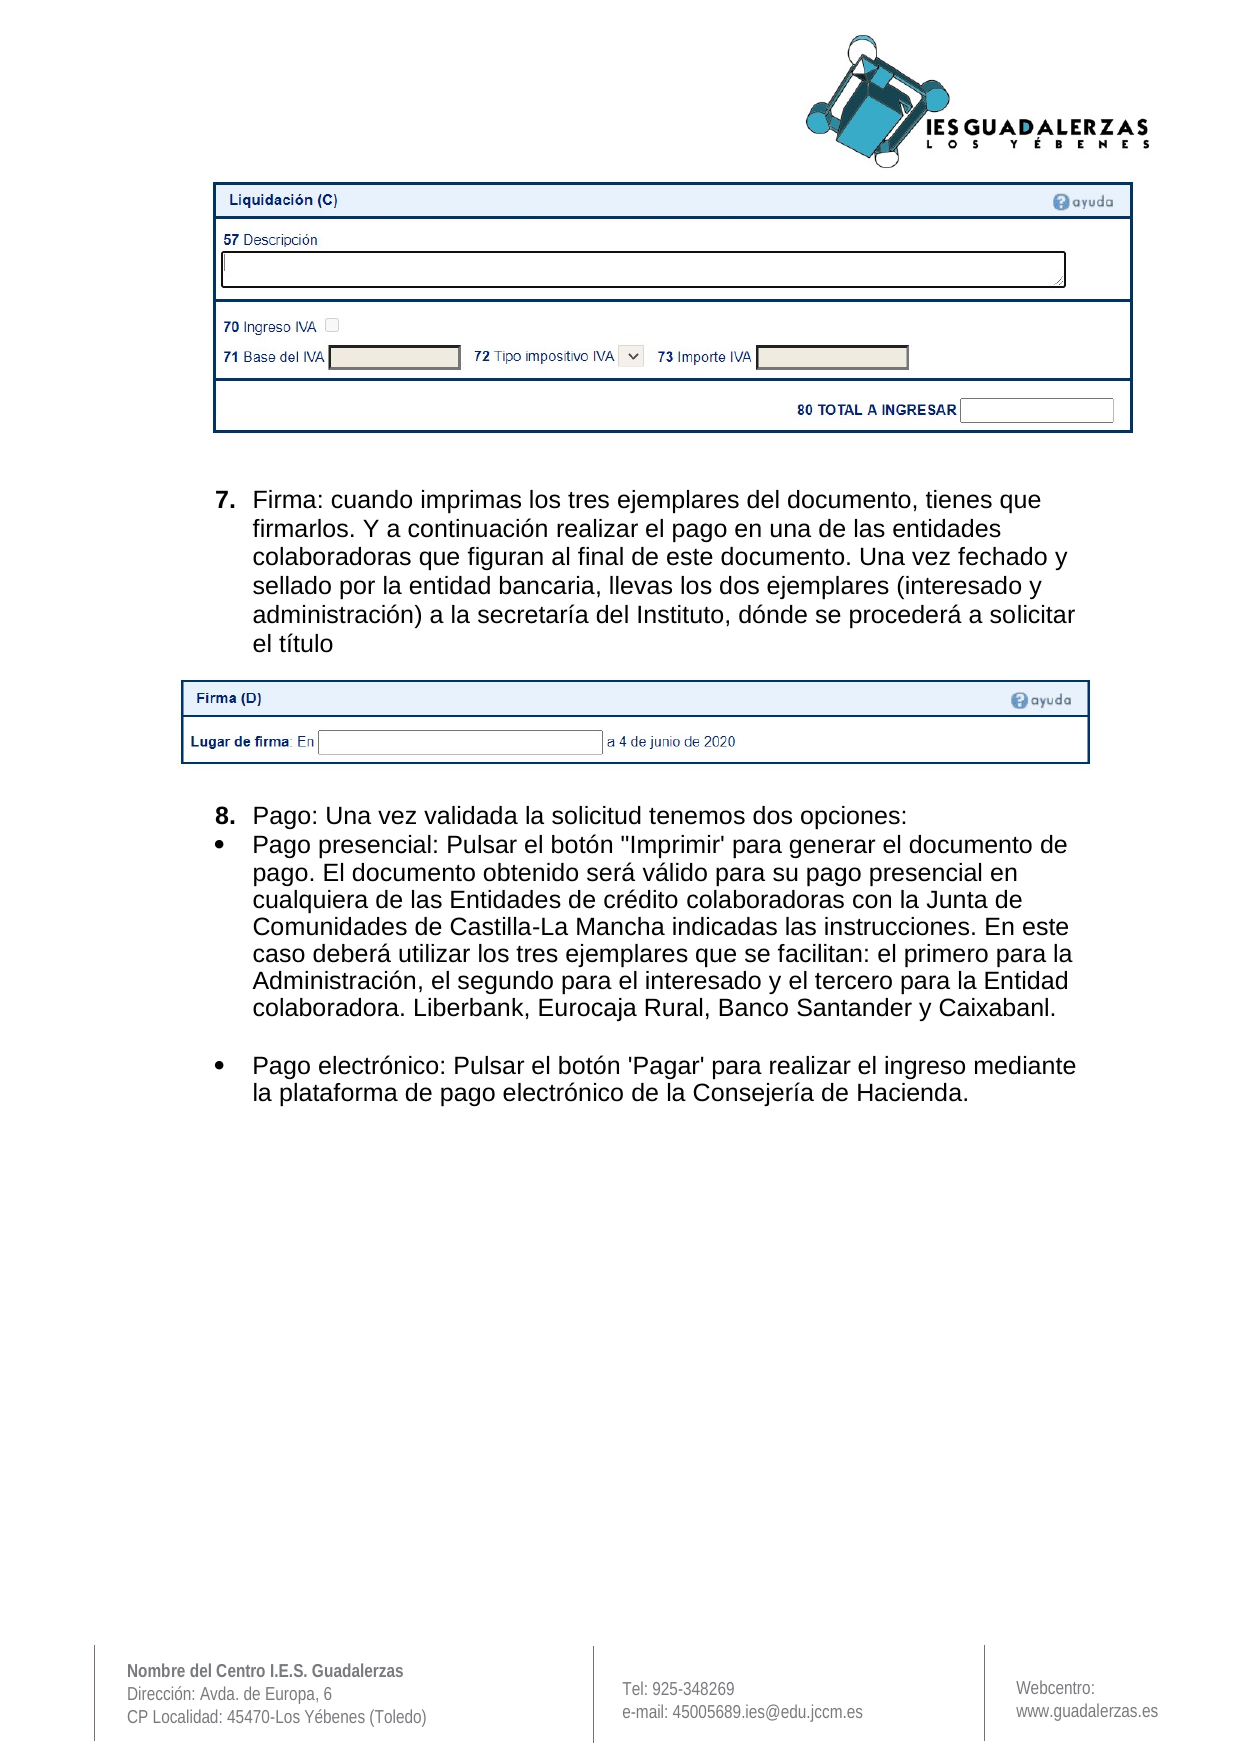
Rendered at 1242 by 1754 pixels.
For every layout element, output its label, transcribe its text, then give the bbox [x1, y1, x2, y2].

picture [210, 178, 1136, 435]
text 7. Firma: cuando imprimas los tres ejemplares del documento, tienes que firmarlos. Y a continuación realizar el pago en una de las entidades colaboradoras que figuran al final de este documento. Una vez fechado y sellado por la entidad bancaria, llevas los dos ejemplares (interesado y administración) a la secretaría del Instituto, dónde se procederá a solicitar el título [215, 485, 1077, 657]
text  Pago presencial: Pulsar el botón "Imprimir' para generar el documento de pago. El documento obtenido será válido para su pago presencial en cualquiera de las Entidades de crédito colaboradoras con la Junta de Comunidades de Castilla-La Mancha indicadas las instrucciones. En este caso deberá utilizar los tres ejemplares que se facilitan: el primero para la Administración, el segundo para el interesado y el tercero para la Entidad colaboradora. Liberbank, Eurocaja Rural, Banco Santander y Caixabanl. [215, 832, 1073, 1022]
text 8. Pago: Una vez validada la solicitud tenemos dos opciones: [215, 801, 1171, 830]
picture [804, 32, 1150, 171]
picture [177, 678, 1094, 770]
text  Pago electrónico: Pulsar el botón 'Pagar' para realizar el ingreso mediante la plataforma de pago electrónico de la Consejería de Hacienda. [215, 1052, 1079, 1107]
